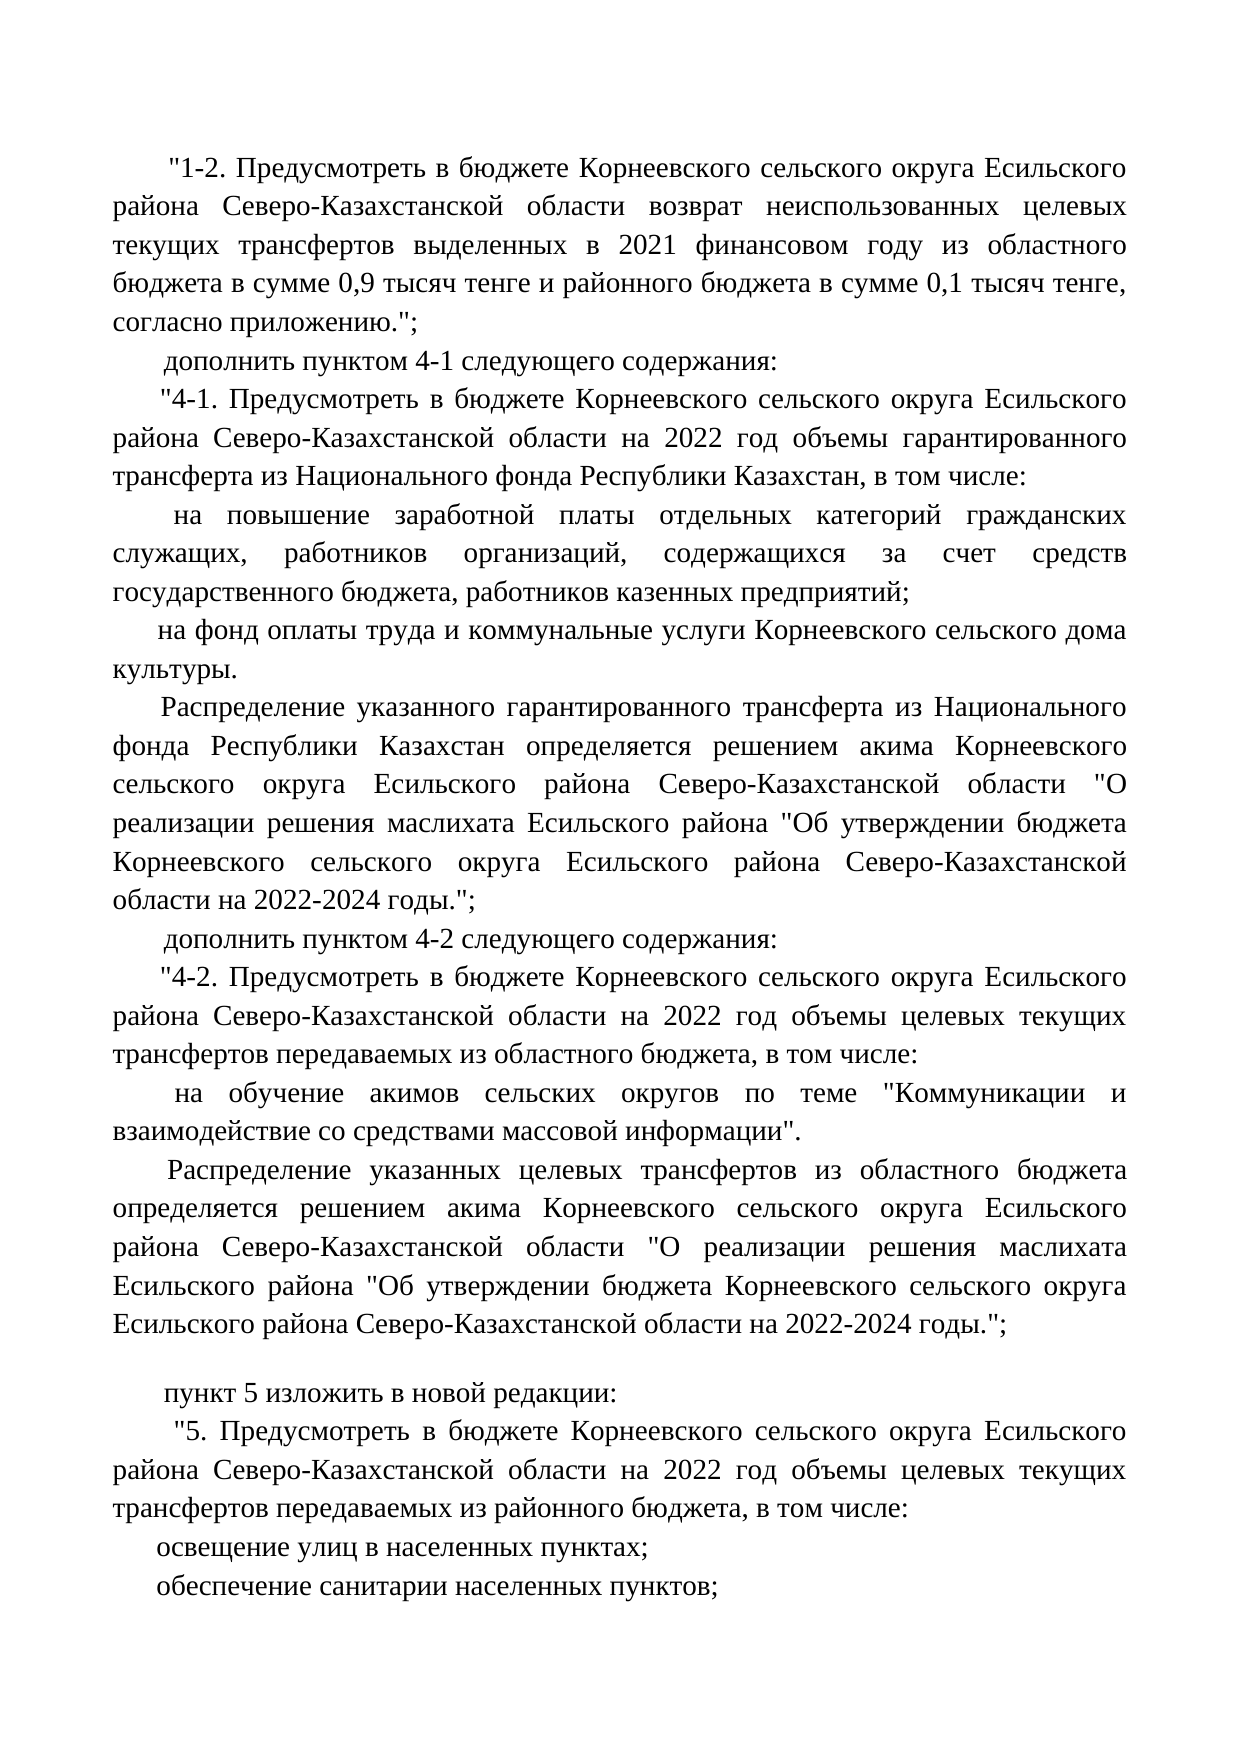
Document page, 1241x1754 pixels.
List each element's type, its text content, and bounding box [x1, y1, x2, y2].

text пункт 5 изложить в новой редакции: [112, 1375, 1128, 1408]
text Распределение указанного гарантированного трансферта из Национального фонда Республики Казахстан определяется решением акима Корнеевского сельского округа Есильского района Северо-Казахстанской области "О реализации решения маслихата Есильского района "Об утверждении бюджета Корнеевского сельского округа Есильского района Северо-Казахстанской области на 2022-2024 годы."; [112, 689, 1128, 916]
text на повышение заработной платы отдельных категорий гражданских служащих, работников организаций, содержащихся за счет средств государственного бюджета, работников казенных предприятий; [112, 497, 1128, 607]
text "4-2. Предусмотреть в бюджете Корнеевского сельского округа Есильского района Северо-Казахстанской области на 2022 год объемы целевых текущих трансфертов передаваемых из областного бюджета, в том числе: [112, 959, 1128, 1070]
text "5. Предусмотреть в бюджете Корнеевского сельского округа Есильского района Северо-Казахстанской области на 2022 год объемы целевых текущих трансфертов передаваемых из районного бюджета, в том числе: [112, 1413, 1128, 1524]
text дополнить пунктом 4-1 следующего содержания: [112, 343, 1128, 376]
text обеспечение санитарии населенных пунктов; [112, 1568, 1128, 1601]
text "4-1. Предусмотреть в бюджете Корнеевского сельского округа Есильского района Северо-Казахстанской области на 2022 год объемы гарантированного трансферта из Национального фонда Республики Казахстан, в том числе: [112, 381, 1128, 492]
text на обучение акимов сельских округов по теме "Коммуникации и взаимодействие со средствами массовой информации". [112, 1075, 1128, 1147]
text освещение улиц в населенных пунктах; [112, 1529, 1128, 1563]
text Распределение указанных целевых трансфертов из областного бюджета определяется решением акима Корнеевского сельского округа Есильского района Северо-Казахстанской области "О реализации решения маслихата Есильского района "Об утверждении бюджета Корнеевского сельского округа Есильского района Северо-Казахстанской области на 2022-2024 годы."; [112, 1152, 1128, 1340]
text дополнить пунктом 4-2 следующего содержания: [112, 921, 1128, 954]
text на фонд оплаты труда и коммунальные услуги Корнеевского сельского дома культуры. [112, 612, 1128, 684]
text "1-2. Предусмотреть в бюджете Корнеевского сельского округа Есильского района Северо-Казахстанской области возврат неиспользованных целевых текущих трансфертов выделенных в 2021 финансовом году из областного бюджета в сумме 0,9 тысяч тенге и районного бюджета в сумме 0,1 тысяч тенге, согласно приложению."; [112, 150, 1128, 338]
